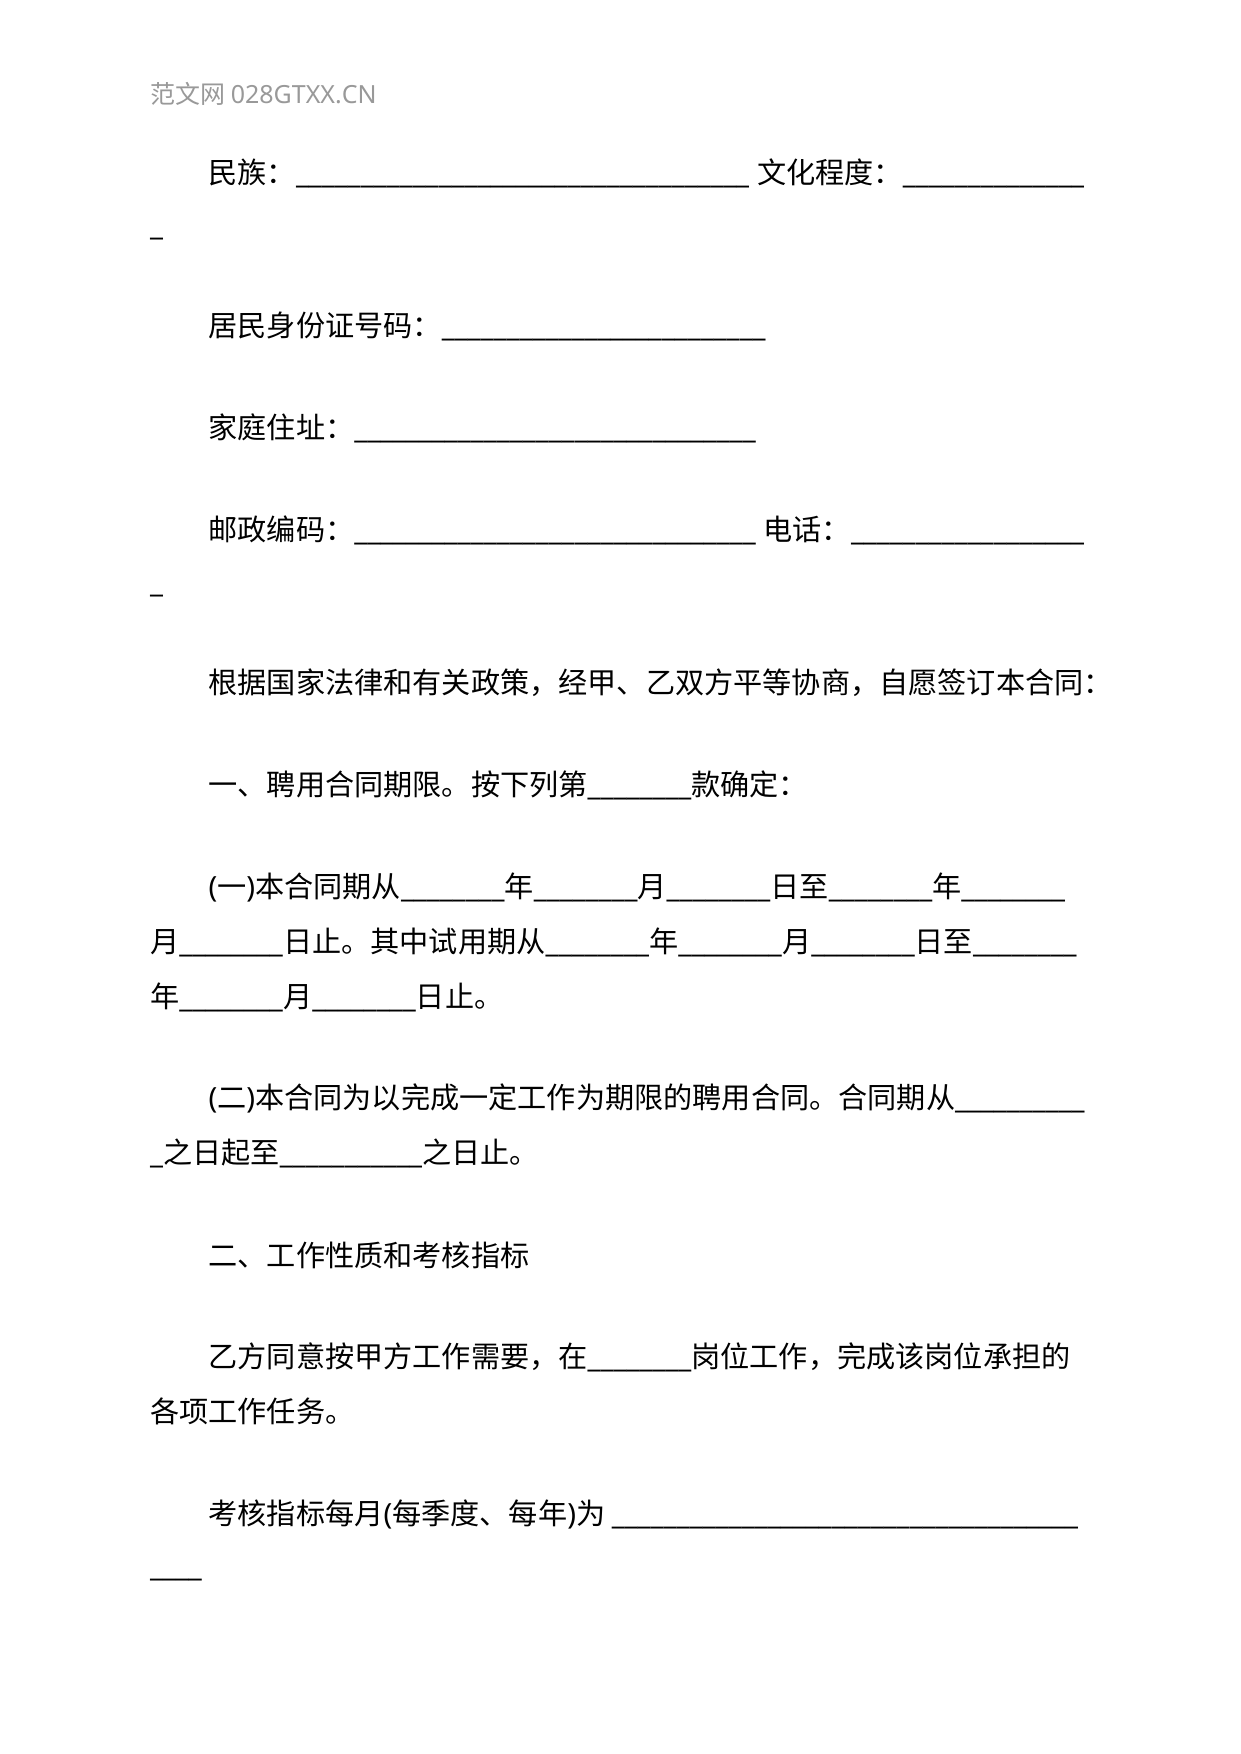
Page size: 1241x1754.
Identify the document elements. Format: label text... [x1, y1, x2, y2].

text 根据国家法律和有关政策，经甲、乙双方平等协商，自愿签订本合同： [150, 659, 1090, 702]
text (一)本合同期从________年________月________日至________年________月________日止。其中试用期从________年________月________日至________年________月________日止。 [150, 863, 1090, 1016]
text 邮政编码：_______________________________ 电话：___________________ [150, 507, 1090, 601]
text 家庭住址：_______________________________ [150, 405, 1090, 447]
text (二)本合同为以完成一定工作为期限的聘用合同。合同期从___________之日起至___________之日止。 [150, 1075, 1090, 1172]
text 乙方同意按甲方工作需要，在________岗位工作，完成该岗位承担的各项工作任务。 [150, 1334, 1090, 1431]
text 民族：___________________________________ 文化程度：_______________ [150, 150, 1090, 244]
text 考核指标每月(每季度、每年)为 ________________________________________ [150, 1491, 1090, 1584]
text 二、工作性质和考核指标 [150, 1232, 1090, 1274]
text 一、聘用合同期限。按下列第________款确定： [150, 761, 1090, 803]
text 居民身份证号码：_________________________ [150, 303, 1090, 345]
